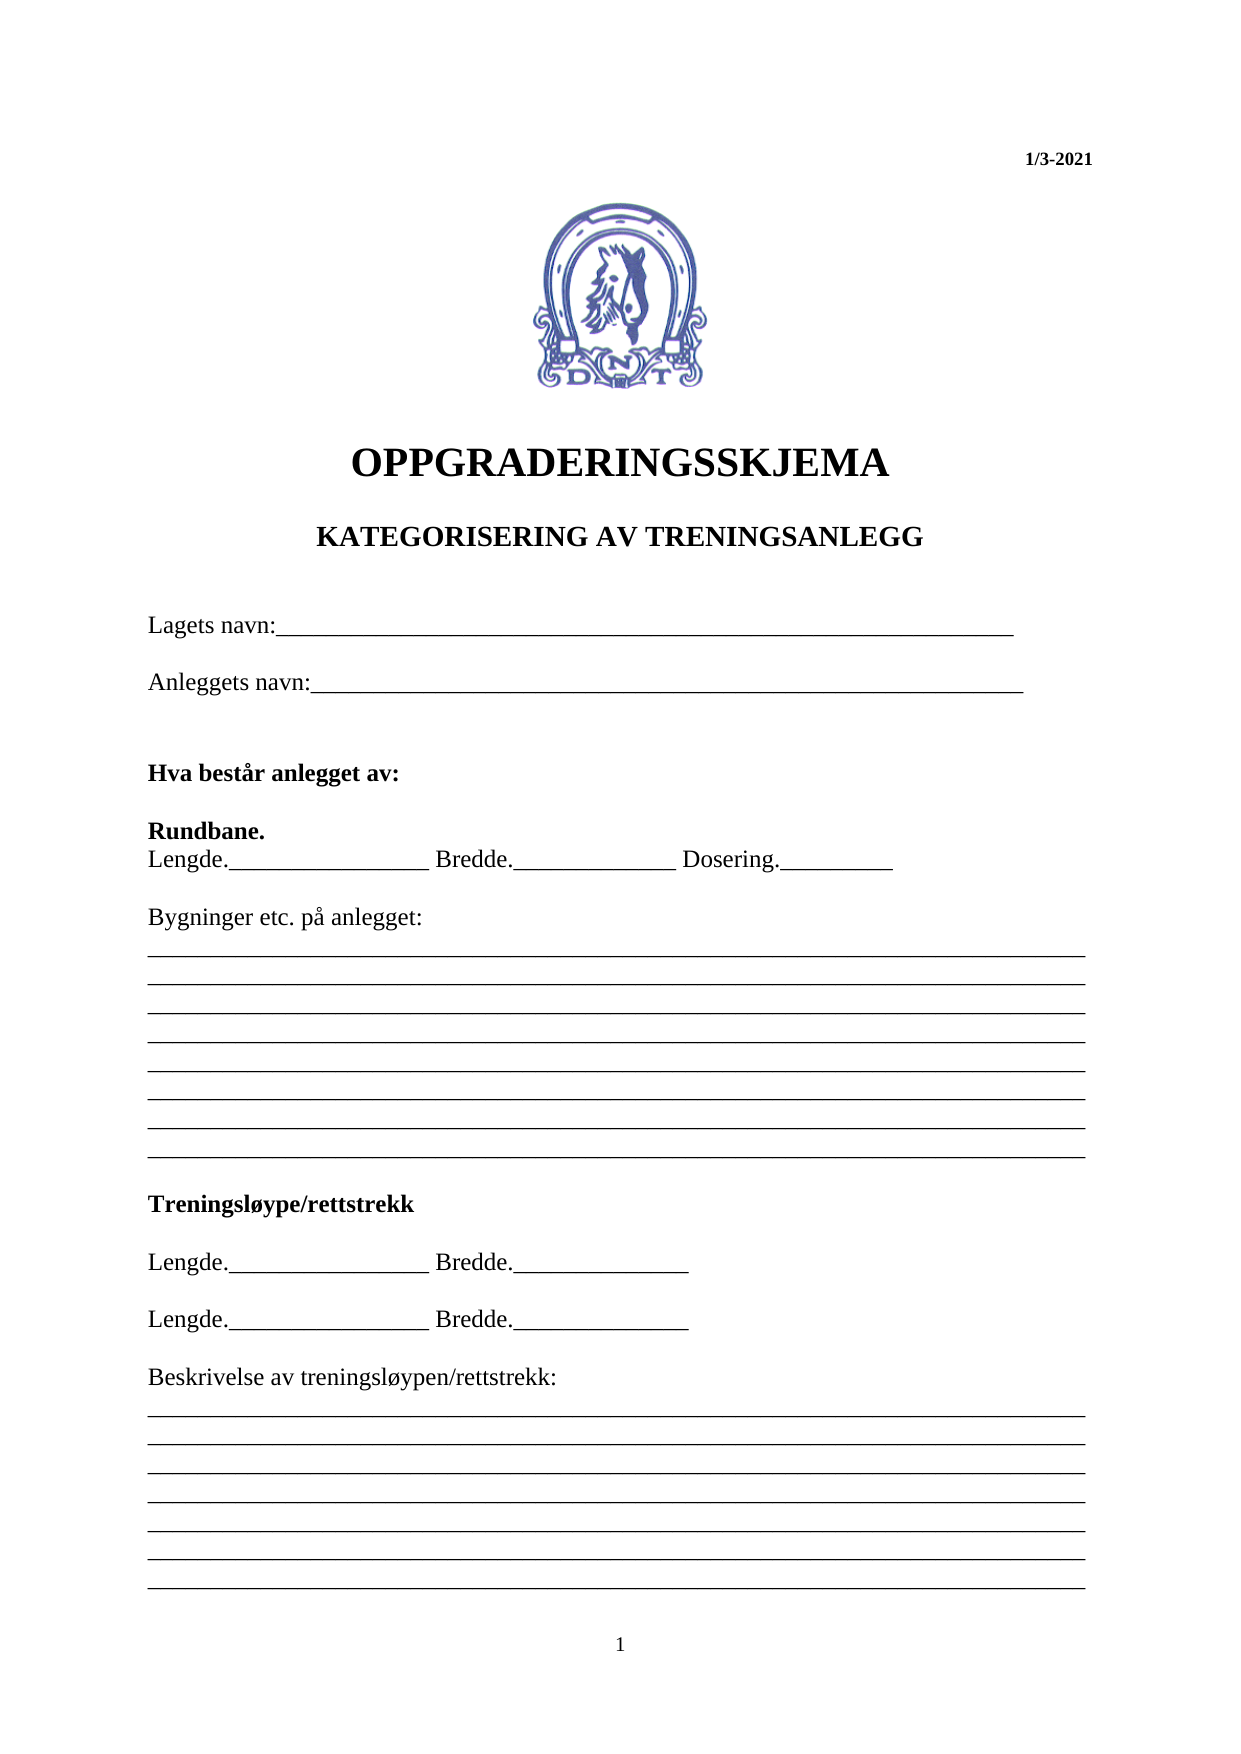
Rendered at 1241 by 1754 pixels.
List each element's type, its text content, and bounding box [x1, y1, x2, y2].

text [148, 1391, 1093, 1592]
text Anleggets navn:_________________________________________________________ [148, 667, 1093, 696]
text Hva består anlegget av: [148, 758, 1093, 787]
text Beskrivelse av treningsløypen/rettstrekk: [148, 1362, 1093, 1391]
text Treningsløype/rettstrekk [148, 1189, 1093, 1218]
text ________________________________________________________________________________________________________________________________________________________________________________________________________________________________________________________________________________________________________________________________________________________________________________________________________________________________________________________________________________________________________________________________________________________________________________________________________________________ [148, 931, 1093, 1161]
text 1/3-2021 [148, 148, 1093, 169]
text Bygninger etc. på anlegget: [148, 902, 1093, 931]
text Rundbane. [148, 816, 1093, 844]
text Lengde.________________ Bredde.______________ [148, 1247, 1093, 1276]
text OPPGRADERINGSSKJEMA [148, 437, 1093, 485]
text Lagets navn:___________________________________________________________ [148, 610, 1093, 638]
text Lengde.________________ Bredde._____________ Dosering._________ [148, 844, 1093, 873]
picture [529, 202, 711, 390]
text Lengde.________________ Bredde.______________ [148, 1304, 1093, 1333]
text KATEGORISERING AV TRENINGSANLEGG [148, 519, 1093, 552]
